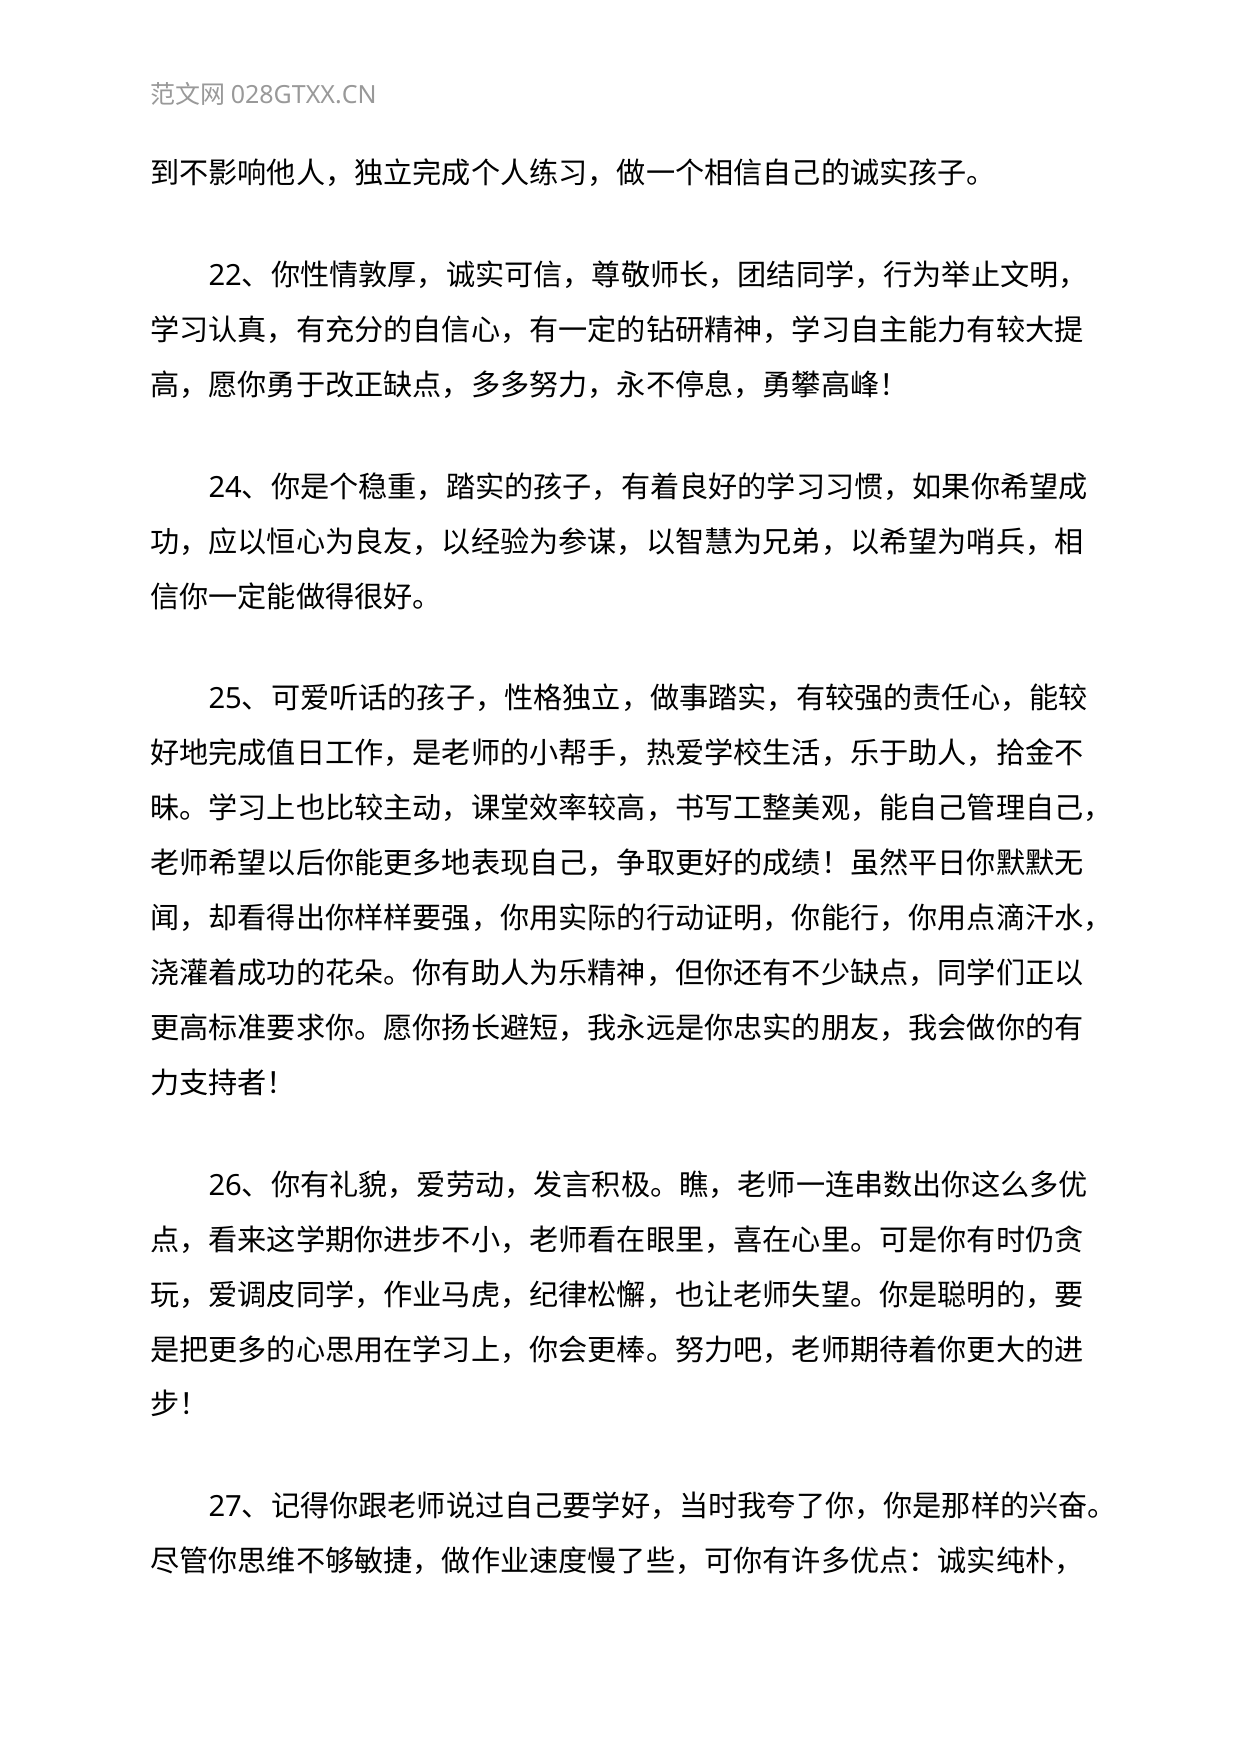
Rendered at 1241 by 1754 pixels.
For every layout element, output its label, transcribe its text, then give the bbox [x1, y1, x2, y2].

text 26、你有礼貌，爱劳动，发言积极。瞧，老师一连串数出你这么多优点，看来这学期你进步不小，老师看在眼里，喜在心里。可是你有时仍贪玩，爱调皮同学，作业马虎，纪律松懈，也让老师失望。你是聪明的，要是把更多的心思用在学习上，你会更棒。努力吧，老师期待着你更大的进步！ [150, 1161, 1090, 1423]
text 25、可爱听话的孩子，性格独立，做事踏实，有较强的责任心，能较好地完成值日工作，是老师的小帮手，热爱学校生活，乐于助人，拾金不昧。学习上也比较主动，课堂效率较高，书写工整美观，能自己管理自己，老师希望以后你能更多地表现自己，争取更好的成绩！虽然平日你默默无闻，却看得出你样样要强，你用实际的行动证明，你能行，你用点滴汗水，浇灌着成功的花朵。你有助人为乐精神，但你还有不少缺点，同学们正以更高标准要求你。愿你扬长避短，我永远是你忠实的朋友，我会做你的有力支持者！ [150, 675, 1090, 1102]
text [150, 1483, 1090, 1580]
text 24、你是个稳重，踏实的孩子，有着良好的学习习惯，如果你希望成功，应以恒心为良友，以经验为参谋，以智慧为兄弟，以希望为哨兵，相信你一定能做得很好。 [150, 463, 1090, 616]
text 22、你性情敦厚，诚实可信，尊敬师长，团结同学，行为举止文明，学习认真，有充分的自信心，有一定的钻研精神，学习自主能力有较大提高，愿你勇于改正缺点，多多努力，永不停息，勇攀高峰！ [150, 252, 1090, 404]
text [150, 150, 1090, 192]
